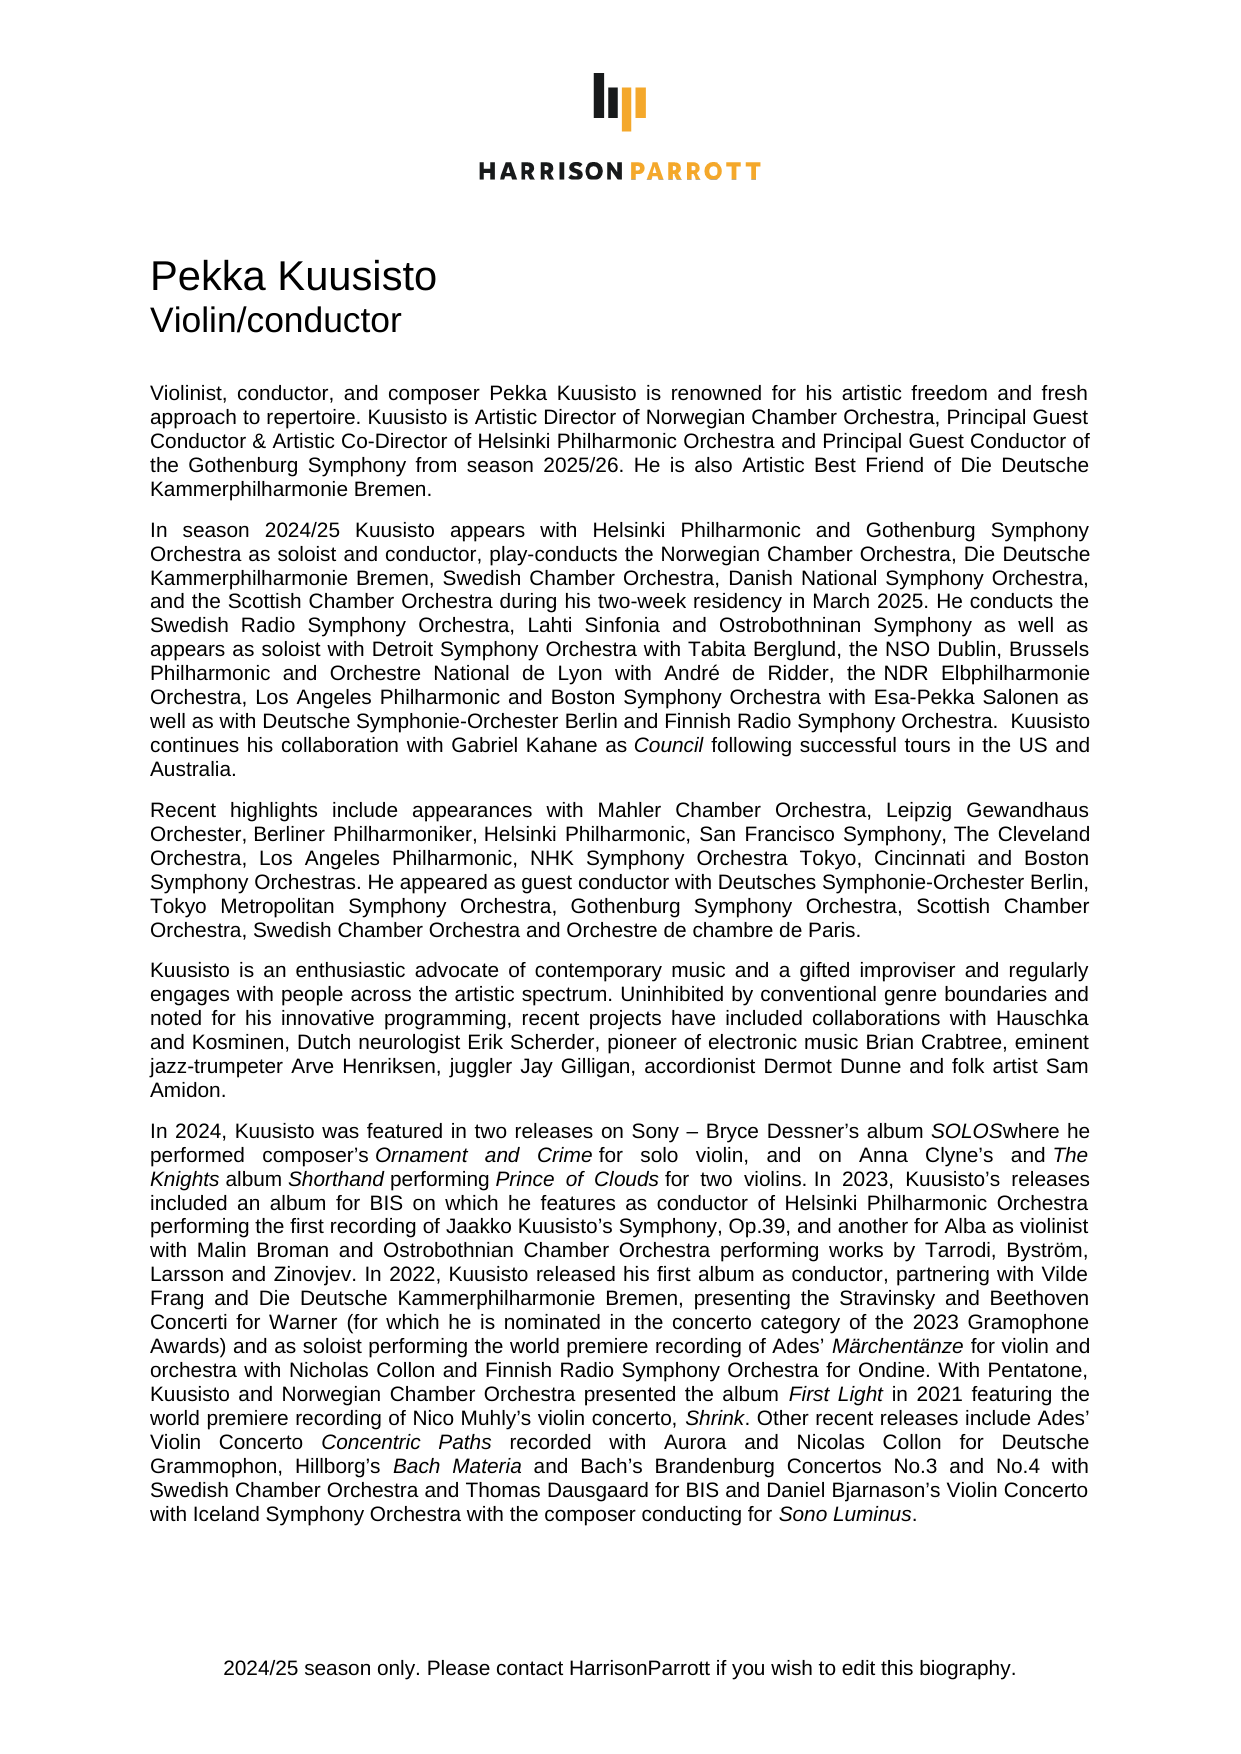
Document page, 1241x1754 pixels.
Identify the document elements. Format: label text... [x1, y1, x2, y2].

text Pekka Kuusisto [150, 252, 1087, 299]
text Recent highlights include appearances with Mahler Chamber Orchestra, Leipzig Gewandhaus Orchester, Berliner Philharmoniker, Helsinki Philharmonic, San Francisco Symphony, The Cleveland Orchestra, Los Angeles Philharmonic, NHK Symphony Orchestra Tokyo, Cincinnati and Boston Symphony Orchestras. He appeared as guest conductor with Deutsches Symphonie-Orchester Berlin, Tokyo Metropolitan Symphony Orchestra, Gothenburg Symphony Orchestra, Scottish Chamber Orchestra, Swedish Chamber Orchestra and Orchestre de chambre de Paris. [150, 798, 1090, 941]
text Violin/conductor [150, 299, 1087, 340]
text In season 2024/25 Kuusisto appears with Helsinki Philharmonic and Gothenburg Symphony Orchestra as soloist and conductor, play-conducts the Norwegian Chamber Orchestra, Die Deutsche Kammerphilharmonie Bremen, Swedish Chamber Orchestra, Danish National Symphony Orchestra, and the Scottish Chamber Orchestra during his two-week residency in March 2025. He conducts the Swedish Radio Symphony Orchestra, Lahti Sinfonia and Ostrobothninan Symphony as well as appears as soloist with Detroit Symphony Orchestra with Tabita Berglund, the NSO Dublin, Brussels Philharmonic and Orchestre National de Lyon with André de Ridder, the NDR Elbphilharmonie Orchestra, Los Angeles Philharmonic and Boston Symphony Orchestra with Esa-Pekka Salonen as well as with Deutsche Symphonie-Orchester Berlin and Finnish Radio Symphony Orchestra. Kuusisto continues his collaboration with Gabriel Kahane as Council following successful tours in the US and Australia. [150, 517, 1090, 781]
picture [479, 73, 761, 180]
text Kuusisto is an enthusiastic advocate of contemporary music and a gifted improviser and regularly engages with people across the artistic spectrum. Uninhibited by conventional genre boundaries and noted for his innovative programming, recent projects have included collaborations with Hauschka and Kosminen, Dutch neurologist Erik Scherder, pioneer of electronic music Brian Crabtree, eminent jazz-trumpeter Arve Henriksen, juggler Jay Gilligan, accordionist Dermot Dunne and folk artist Sam Amidon. [150, 958, 1090, 1102]
text In 2024, Kuusisto was featured in two releases on Sony – Bryce Dessner’s album SOLOSwhere he performed composer’s Ornament and Crime for solo violin, and on Anna Clyne’s and The Knights album Shorthand performing Prince of Clouds for two violins. In 2023, Kuusisto’s releases included an album for BIS on which he features as conductor of Helsinki Philharmonic Orchestra performing the first recording of Jaakko Kuusisto’s Symphony, Op.39, and another for Alba as violinist with Malin Broman and Ostrobothnian Chamber Orchestra performing works by Tarrodi, Byström, Larsson and Zinovjev. In 2022, Kuusisto released his first album as conductor, partnering with Vilde Frang and Die Deutsche Kammerphilharmonie Bremen, presenting the Stravinsky and Beethoven Concerti for Warner (for which he is nominated in the concerto category of the 2023 Gramophone Awards) and as soloist performing the world premiere recording of Ades’ Märchentänze for violin and orchestra with Nicholas Collon and Finnish Radio Symphony Orchestra for Ondine. With Pentatone, Kuusisto and Norwegian Chamber Orchestra presented the album First Light in 2021 featuring the world premiere recording of Nico Muhly’s violin concerto, Shrink. Other recent releases include Ades’ Violin Concerto Concentric Paths recorded with Aurora and Nicolas Collon for Deutsche Grammophon, Hillborg’s Bach Materia and Bach’s Brandenburg Concertos No.3 and No.4 with Swedish Chamber Orchestra and Thomas Dausgaard for BIS and Daniel Bjarnason’s Violin Concerto with Iceland Symphony Orchestra with the composer conducting for Sono Luminus. [150, 1118, 1090, 1526]
text Violinist, conductor, and composer Pekka Kuusisto is renowned for his artistic freedom and fresh approach to repertoire. Kuusisto is Artistic Director of Norwegian Chamber Orchestra, Principal Guest Conductor & Artistic Co-Director of Helsinki Philharmonic Orchestra and Principal Guest Conductor of the Gothenburg Symphony from season 2025/26. He is also Artistic Best Friend of Die Deutsche Kammerphilharmonie Bremen. [150, 381, 1090, 501]
